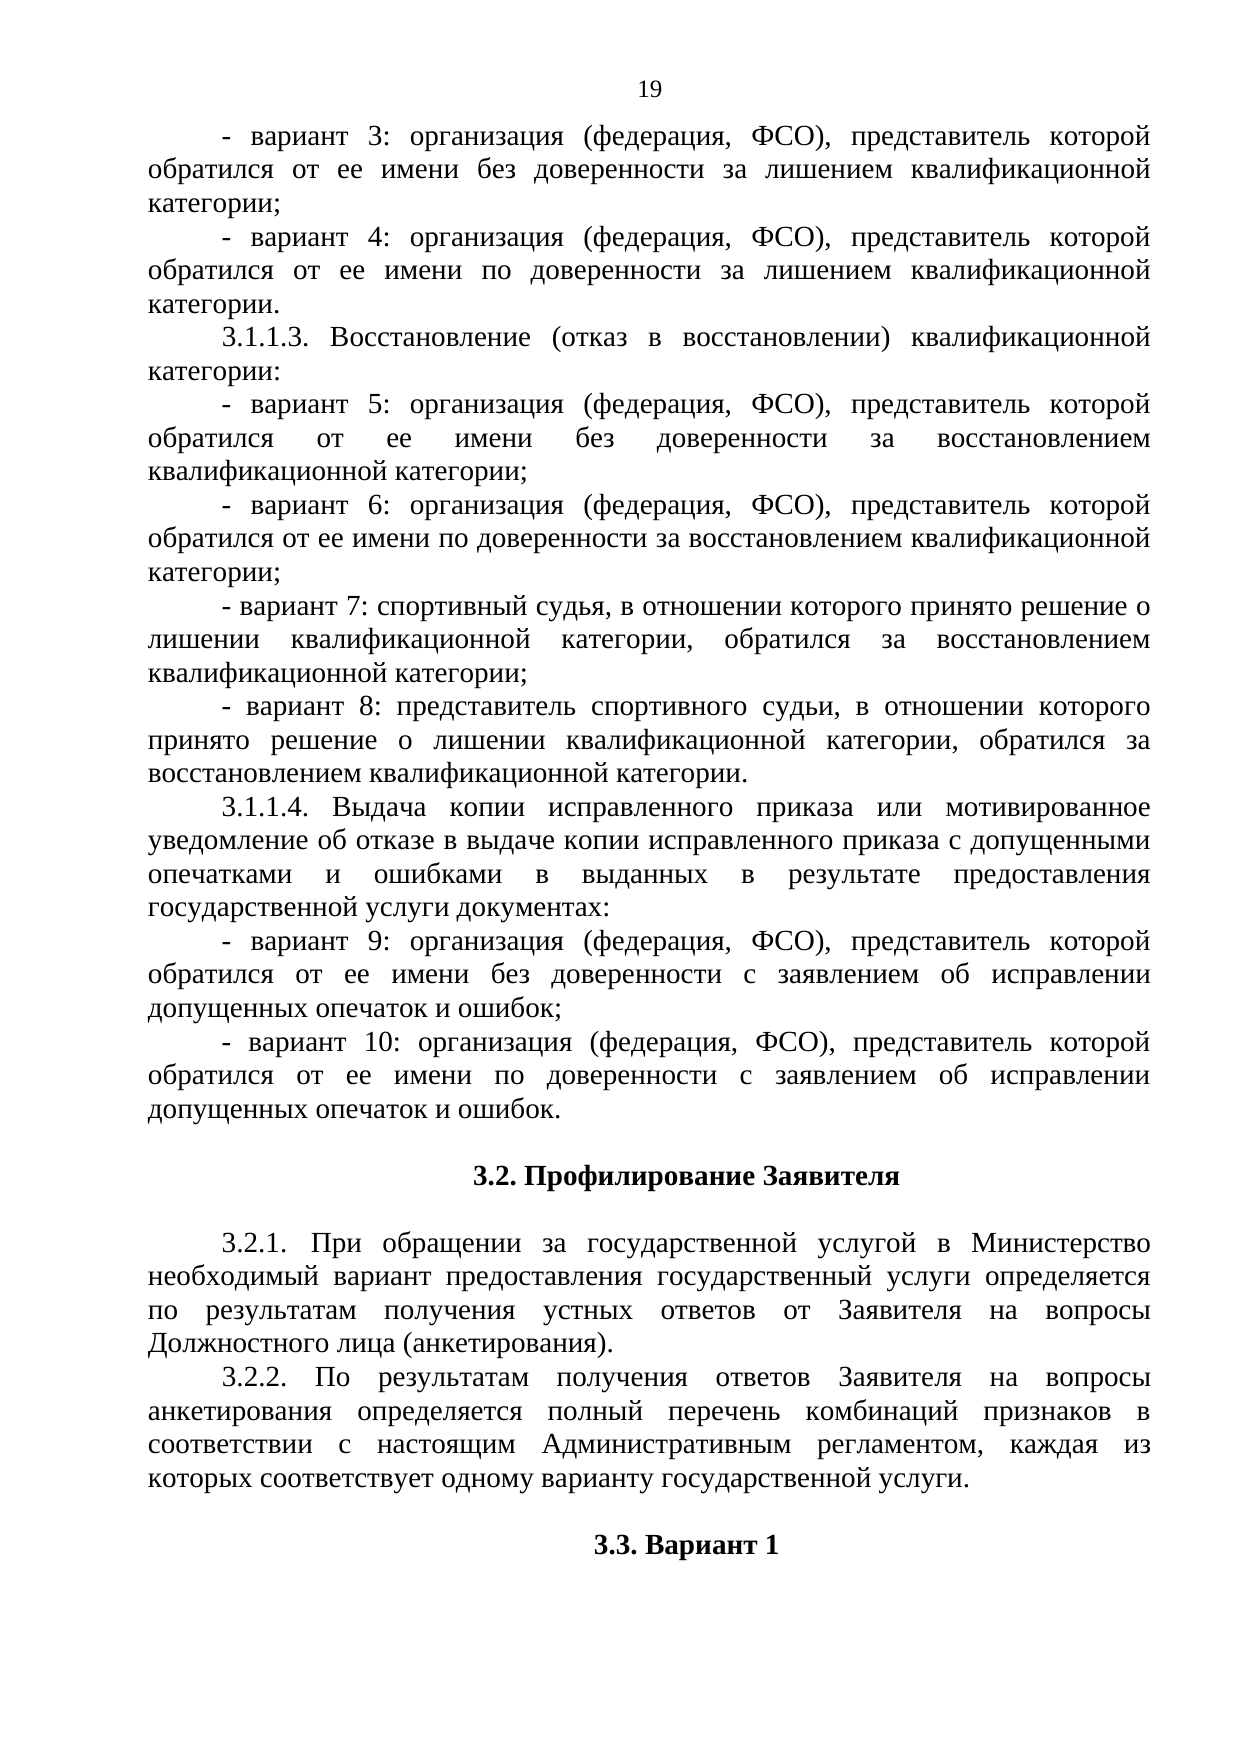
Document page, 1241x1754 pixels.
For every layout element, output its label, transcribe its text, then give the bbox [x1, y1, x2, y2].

text - вариант 9: организация (федерация, ФСО), представитель которой обратился от ее имени без доверенности с заявлением об исправлении допущенных опечаток и ошибок; [148, 923, 1152, 1024]
text 3.3. Вариант 1 [148, 1527, 1152, 1560]
text - вариант 8: представитель спортивного судьи, в отношении которого принято решение о лишении квалификационной категории, обратился за восстановлением квалификационной категории. [148, 688, 1152, 789]
text 3.1.1.4. Выдача копии исправленного приказа или мотивированное уведомление об отказе в выдаче копии исправленного приказа с допущенными опечатками и ошибками в выданных в результате предоставления государственной услуги документах: [148, 789, 1152, 923]
text 3.2.1. При обращении за государственной услугой в Министерство необходимый вариант предоставления государственный услуги определяется по результатам получения устных ответов от Заявителя на вопросы Должностного лица (анкетирования). [148, 1225, 1152, 1359]
text 3.2. Профилирование Заявителя [148, 1158, 1152, 1191]
text - вариант 5: организация (федерация, ФСО), представитель которой обратился от ее имени без доверенности за восстановлением квалификационной категории; [148, 386, 1152, 487]
text - вариант 10: организация (федерация, ФСО), представитель которой обратился от ее имени по доверенности с заявлением об исправлении допущенных опечаток и ошибок. [148, 1024, 1152, 1124]
text - вариант 6: организация (федерация, ФСО), представитель которой обратился от ее имени по доверенности за восстановлением квалификационной категории; [148, 487, 1152, 588]
text - вариант 7: спортивный судья, в отношении которого принято решение о лишении квалификационной категории, обратился за восстановлением квалификационной категории; [148, 588, 1152, 688]
text - вариант 3: организация (федерация, ФСО), представитель которой обратился от ее имени без доверенности за лишением квалификационной категории; [148, 118, 1152, 219]
text - вариант 4: организация (федерация, ФСО), представитель которой обратился от ее имени по доверенности за лишением квалификационной категории. [148, 219, 1152, 319]
text 3.2.2. По результатам получения ответов Заявителя на вопросы анкетирования определяется полный перечень комбинаций признаков в соответствии с настоящим Административным регламентом, каждая из которых соответствует одному варианту государственной услуги. [148, 1359, 1152, 1493]
text 3.1.1.3. Восстановление (отказ в восстановлении) квалификационной категории: [148, 319, 1152, 386]
